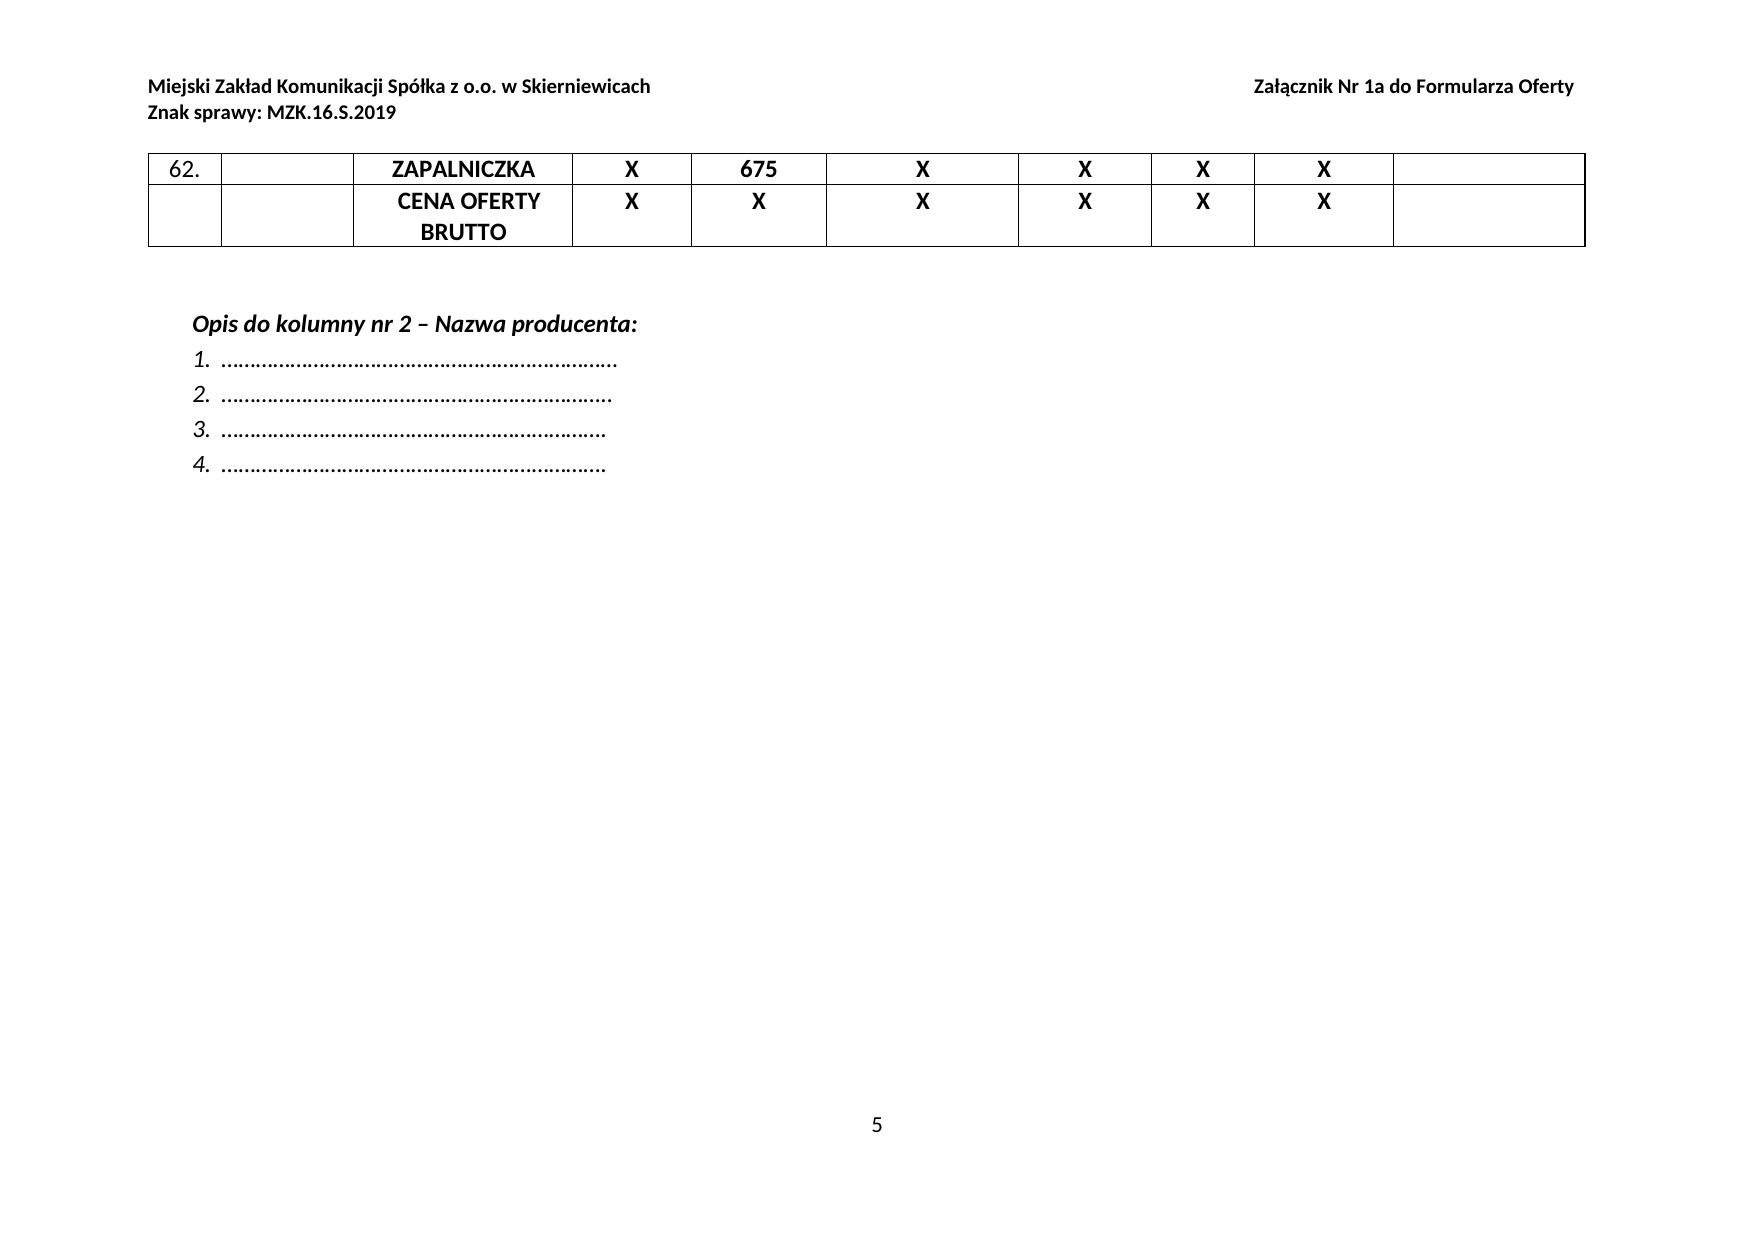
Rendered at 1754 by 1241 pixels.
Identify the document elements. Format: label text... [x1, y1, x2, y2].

table_cell X [1019, 154, 1151, 184]
table_cell [1394, 154, 1584, 184]
table_cell [222, 185, 353, 246]
table_cell 62. [149, 154, 221, 184]
table_cell [1394, 185, 1584, 246]
table_cell CENA OFERTY BRUTTO [354, 185, 572, 246]
table_cell 675 [692, 154, 826, 184]
table_cell X [827, 185, 1018, 246]
table_cell X [573, 185, 691, 246]
table_cell X [1019, 185, 1151, 246]
list ………………………………………………………….. [192, 379, 1606, 409]
list …………………………………………………………… [192, 344, 1606, 374]
table_cell [149, 185, 221, 246]
table_cell X [573, 154, 691, 184]
list …………………………………………………………. [192, 449, 1606, 479]
table_cell X [692, 185, 826, 246]
table_cell X [1152, 154, 1254, 184]
table_cell X [1255, 185, 1393, 246]
table_cell X [827, 154, 1018, 184]
table_cell X [1255, 154, 1393, 184]
table_cell ZAPALNICZKA [354, 154, 572, 184]
list …………………………………………………………. [192, 414, 1606, 444]
table_cell [222, 154, 353, 184]
text Opis do kolumny nr 2 – Nazwa producenta: [148, 309, 1606, 339]
table_cell X [1152, 185, 1254, 246]
